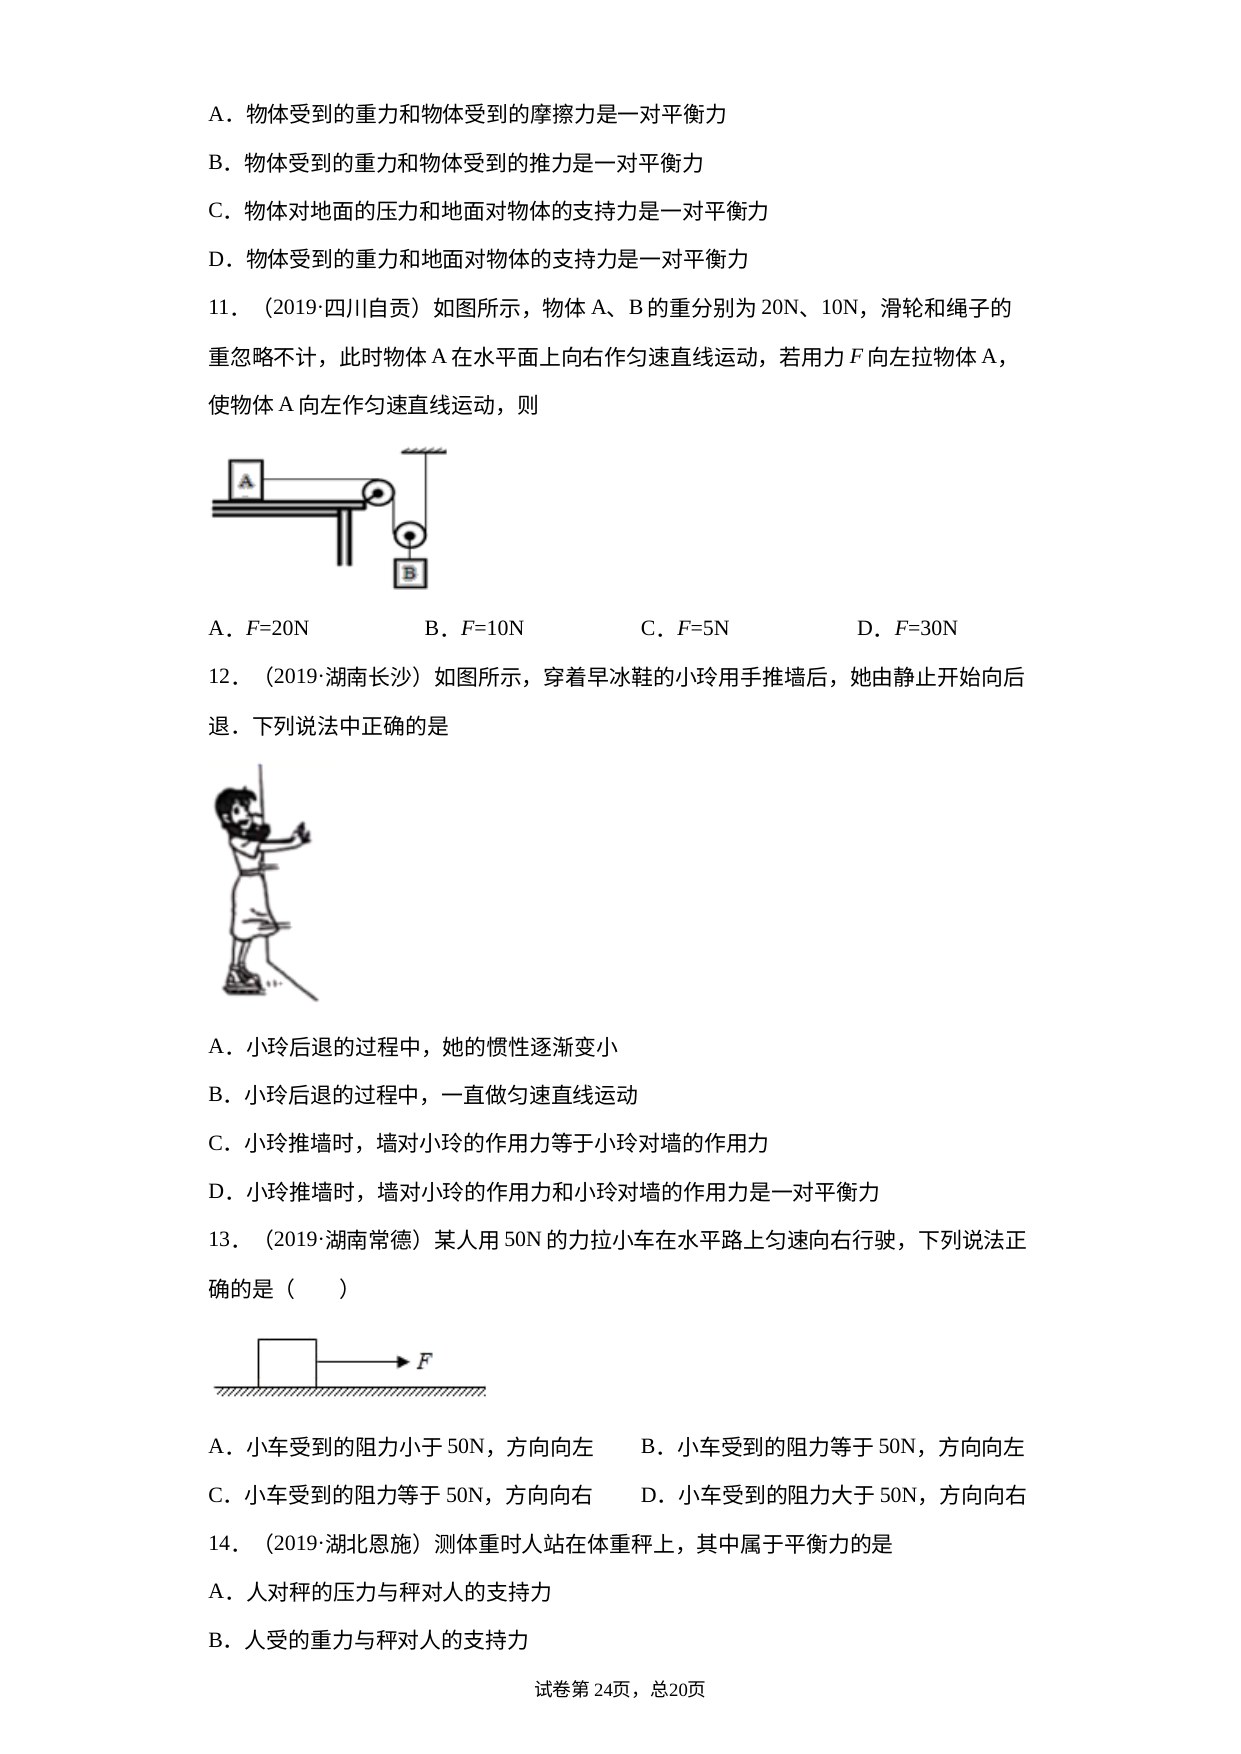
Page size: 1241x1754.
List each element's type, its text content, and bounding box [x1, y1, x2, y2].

text C．小车受到的阻力等于50N，方向向右 D．小车受到的阻力大于50N，方向向右 [208, 1478, 1032, 1511]
picture [208, 760, 338, 1013]
text A．小车受到的阻力小于50N，方向向左 B．小车受到的阻力等于50N，方向向左 [208, 1430, 1032, 1462]
text 12．（2019·湖南长沙）如图所示，穿着早冰鞋的小玲用手推墙后，她由静止开始向后退．下列说法中正确的是 [208, 659, 1032, 741]
text B．小玲后退的过程中，一直做匀速直线运动 [208, 1078, 1032, 1110]
text B．物体受到的重力和物体受到的推力是一对平衡力 [208, 145, 1032, 178]
text 14．（2019·湖北恩施）测体重时人站在体重秤上，其中属于平衡力的是 [208, 1526, 1032, 1559]
text A．物体受到的重力和物体受到的摩擦力是一对平衡力 [208, 97, 1032, 129]
text A．小玲后退的过程中，她的惯性逐渐变小 [208, 1029, 1032, 1062]
text D．物体受到的重力和地面对物体的支持力是一对平衡力 [208, 242, 1032, 274]
text 13．（2019·湖南常德）某人用50N的力拉小车在水平路上匀速向右行驶，下列说法正确的是（ ） [208, 1223, 1032, 1304]
text A．人对秤的压力与秤对人的支持力 [208, 1575, 1032, 1607]
picture [208, 445, 447, 590]
text D．小玲推墙时，墙对小玲的作用力和小玲对墙的作用力是一对平衡力 [208, 1174, 1032, 1207]
picture [208, 1331, 500, 1406]
text A．F=20N B．F=10N C．F=5N D．F=30N [208, 611, 1032, 644]
text B．人受的重力与秤对人的支持力 [208, 1623, 1032, 1656]
text C．小玲推墙时，墙对小玲的作用力等于小玲对墙的作用力 [208, 1126, 1032, 1158]
text C．物体对地面的压力和地面对物体的支持力是一对平衡力 [208, 194, 1032, 226]
text 11．（2019·四川自贡）如图所示，物体A、B的重分别为20N、10N，滑轮和绳子的重忽略不计，此时物体A在水平面上向右作匀速直线运动，若用力F向左拉物体A，使物体A向左作匀速直线运动，则 [208, 290, 1032, 420]
